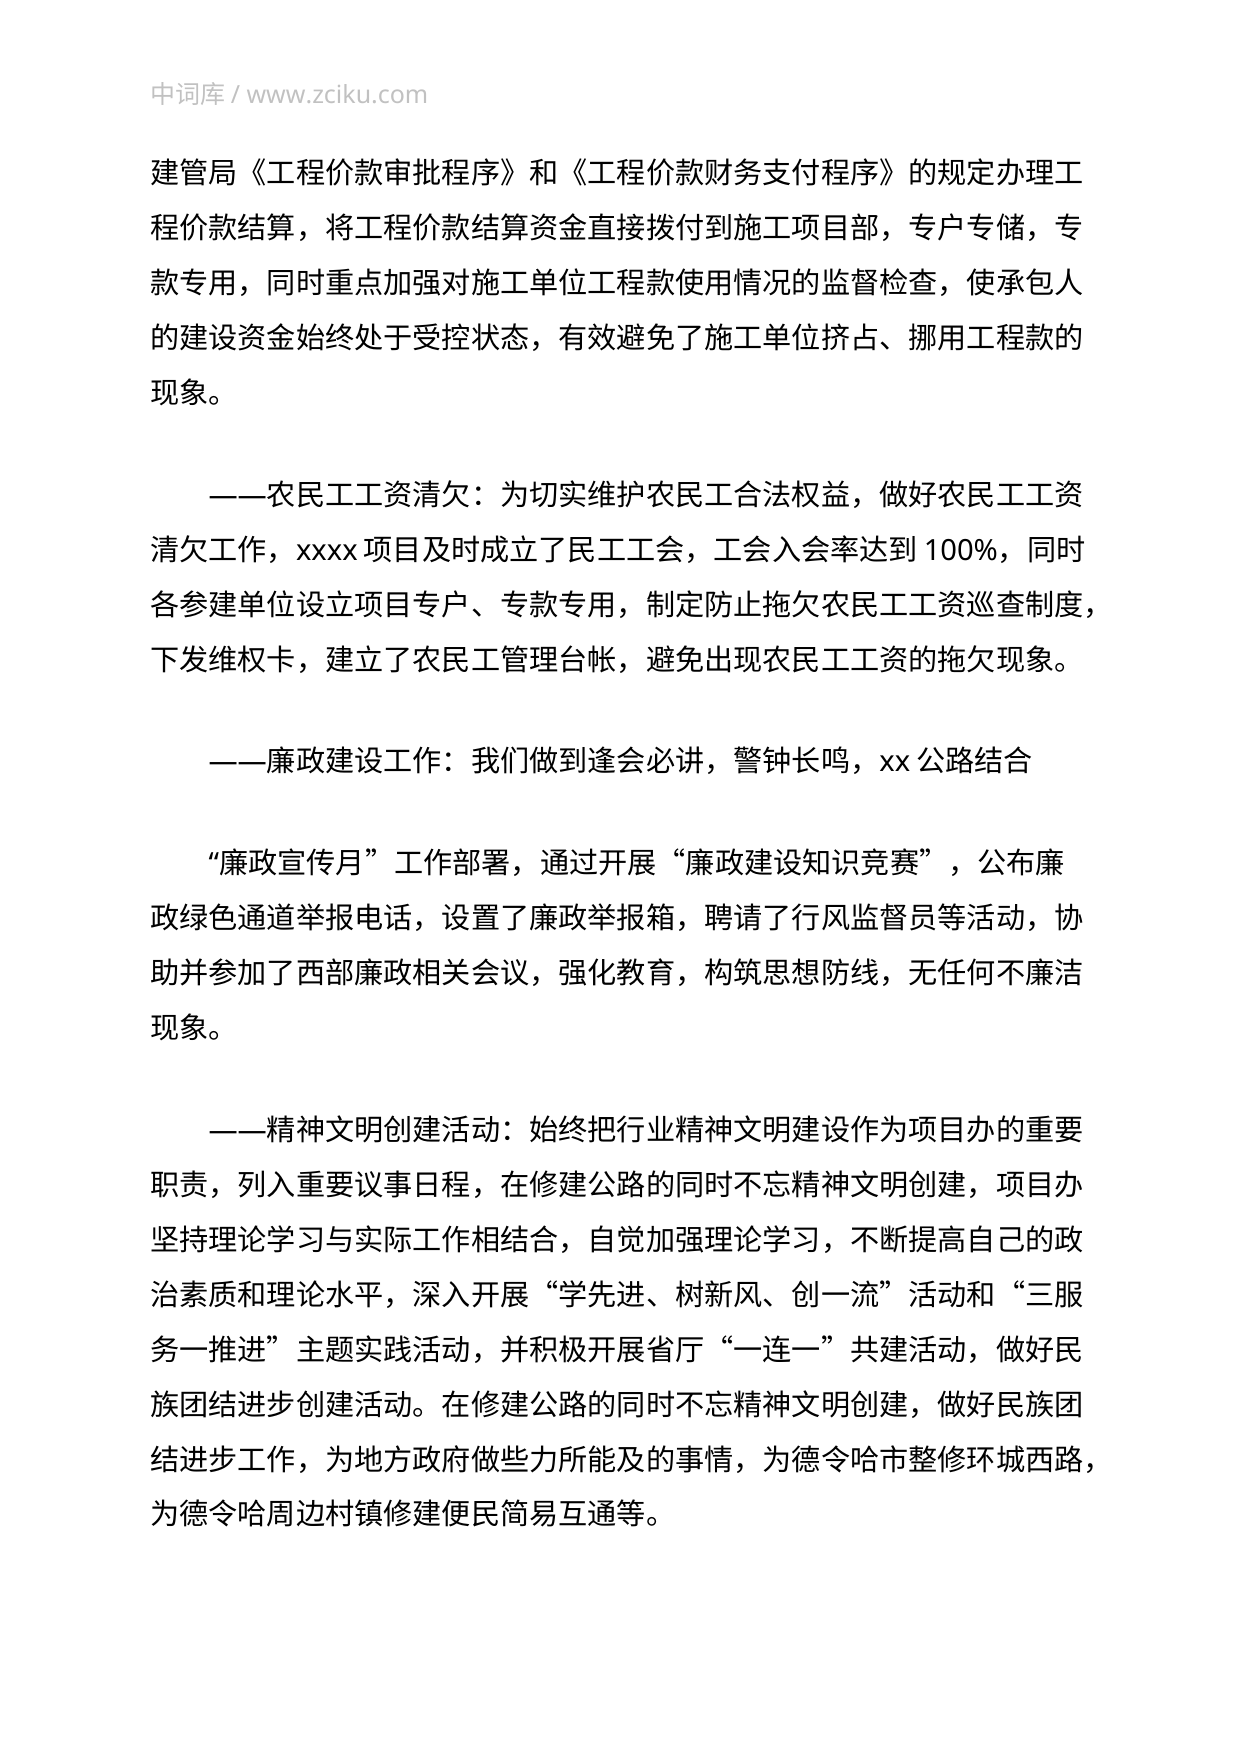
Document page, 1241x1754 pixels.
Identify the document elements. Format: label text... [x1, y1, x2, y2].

text ――廉政建设工作：我们做到逢会必讲，警钟长鸣，xx公路结合 [150, 738, 1090, 780]
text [150, 150, 1090, 412]
text ――精神文明创建活动：始终把行业精神文明建设作为项目办的重要职责，列入重要议事日程，在修建公路的同时不忘精神文明创建，项目办坚持理论学习与实际工作相结合，自觉加强理论学习，不断提高自己的政治素质和理论水平，深入开展“学先进、树新风、创一流”活动和“三服务一推进”主题实践活动，并积极开展省厅“一连一”共建活动，做好民族团结进步创建活动。在修建公路的同时不忘精神文明创建，做好民族团结进步工作，为地方政府做些力所能及的事情，为德令哈市整修环城西路，为德令哈周边村镇修建便民简易互通等。 [150, 1107, 1090, 1533]
text “廉政宣传月”工作部署，通过开展“廉政建设知识竞赛”，公布廉政绿色通道举报电话，设置了廉政举报箱，聘请了行风监督员等活动，协助并参加了西部廉政相关会议，强化教育，构筑思想防线，无任何不廉洁现象。 [150, 840, 1090, 1047]
text ――农民工工资清欠：为切实维护农民工合法权益，做好农民工工资清欠工作，xxxx项目及时成立了民工工会，工会入会率达到100%，同时各参建单位设立项目专户、专款专用，制定防止拖欠农民工工资巡查制度，下发维权卡，建立了农民工管理台帐，避免出现农民工工资的拖欠现象。 [150, 471, 1090, 678]
